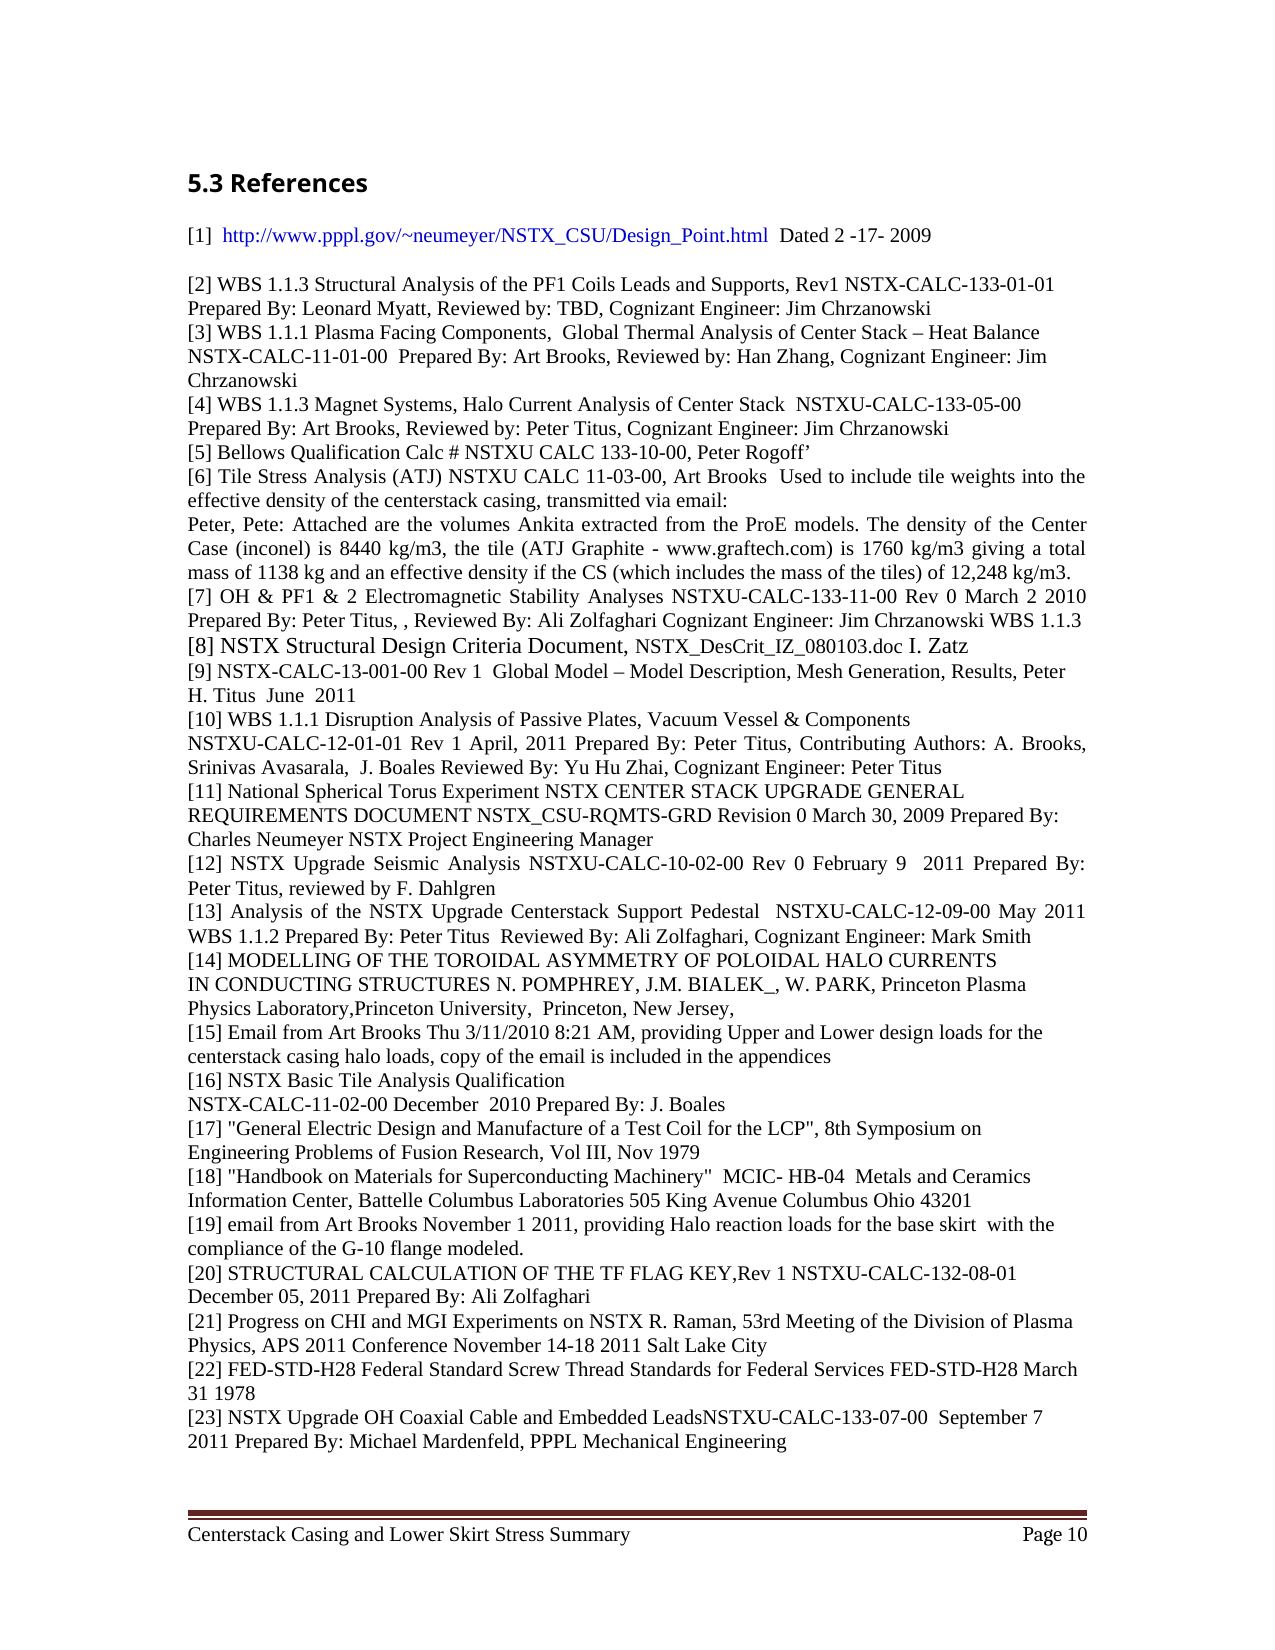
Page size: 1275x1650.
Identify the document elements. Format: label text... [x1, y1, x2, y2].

text NSTXU-CALC-12-01-01 Rev 1 April, 2011 Prepared By: Peter Titus, Contributing Authors: A. Brooks, Srinivas Avasarala, J. Boales Reviewed By: Yu Hu Zhai, Cognizant Engineer: Peter Titus [187, 731, 1087, 779]
text [4] WBS 1.1.3 Magnet Systems, Halo Current Analysis of Center Stack NSTXU-CALC-133-05-00 Prepared By: Art Brooks, Reviewed by: Peter Titus, Cognizant Engineer: Jim Chrzanowski [187, 392, 1087, 440]
text [21] Progress on CHI and MGI Experiments on NSTX R. Raman, 53rd Meeting of the Division of Plasma Physics, APS 2011 Conference November 14-18 2011 Salt Lake City [187, 1308, 1087, 1357]
text [23] NSTX Upgrade OH Coaxial Cable and Embedded LeadsNSTXU-CALC-133-07-00 September 7 2011 Prepared By: Michael Mardenfeld, PPPL Mechanical Engineering [187, 1405, 1087, 1453]
text [16] NSTX Basic Tile Analysis Qualification [187, 1068, 1087, 1092]
text [7] OH & PF1 & 2 Electromagnetic Stability Analyses NSTXU-CALC-133-11-00 Rev 0 March 2 2010 Prepared By: Peter Titus, , Reviewed By: Ali Zolfaghari Cognizant Engineer: Jim Chrzanowski WBS 1.1.3 [187, 584, 1087, 632]
text [10] WBS 1.1.1 Disruption Analysis of Passive Plates, Vacuum Vessel & Components [187, 707, 1087, 731]
text [2] WBS 1.1.3 Structural Analysis of the PF1 Coils Leads and Supports, Rev1 NSTX-CALC-133-01-01 [187, 272, 1087, 296]
text Prepared By: Leonard Myatt, Reviewed by: TBD, Cognizant Engineer: Jim Chrzanowski [187, 296, 1087, 320]
text [15] Email from Art Brooks Thu 3/11/2010 8:21 AM, providing Upper and Lower design loads for the centerstack casing halo loads, copy of the email is included in the appendices [187, 1020, 1087, 1068]
text [17] "General Electric Design and Manufacture of a Test Coil for the LCP", 8th Symposium on Engineering Problems of Fusion Research, Vol III, Nov 1979 [187, 1116, 1087, 1164]
text [20] STRUCTURAL CALCULATION OF THE TF FLAG KEY,Rev 1 NSTXU-CALC-132-08-01 December 05, 2011 Prepared By: Ali Zolfaghari [187, 1260, 1087, 1308]
text [13] Analysis of the NSTX Upgrade Centerstack Support Pedestal NSTXU-CALC-12-09-00 May 2011 WBS 1.1.2 Prepared By: Peter Titus Reviewed By: Ali Zolfaghari, Cognizant Engineer: Mark Smith [187, 899, 1087, 948]
text [8] NSTX Structural Design Criteria Document, NSTX_DesCrit_IZ_080103.doc I. Zatz [187, 632, 1087, 659]
text [11] National Spherical Torus Experiment NSTX CENTER STACK UPGRADE GENERAL REQUIREMENTS DOCUMENT NSTX_CSU-RQMTS-GRD Revision 0 March 30, 2009 Prepared By: Charles Neumeyer NSTX Project Engineering Manager [187, 779, 1087, 851]
text [6] Tile Stress Analysis (ATJ) NSTXU CALC 11-03-00, Art Brooks Used to include tile weights into the effective density of the centerstack casing, transmitted via email: [187, 464, 1087, 512]
text [22] FED-STD-H28 Federal Standard Screw Thread Standards for Federal Services FED-STD-H28 March 31 1978 [187, 1357, 1087, 1405]
text [1] http://www.pppl.gov/~neumeyer/NSTX_CSU/Design_Point.html Dated 2 -17- 2009 [187, 223, 1087, 247]
text [18] "Handbook on Materials for Superconducting Machinery" MCIC- HB-04 Metals and , Battelle Columbus Laboratories 505 [187, 1164, 1087, 1212]
text Peter, Pete: Attached are the volumes Ankita extracted from the ProE models. The density of the Center Case (inconel) is 8440 kg/m3, the tile (ATJ Graphite - www.graftech.com) is 1760 kg/m3 giving a total mass of 1138 kg and an effective density if the CS (which includes the mass of the tiles) of 12,248 kg/m3. [187, 512, 1087, 584]
text IN CONDUCTING STRUCTURES N. POMPHREY, J.M. BIALEK_, W. PARK, Princeton Plasma Physics Laboratory,Princeton University, Princeton, New Jersey, [187, 972, 1087, 1020]
text NSTX-CALC-11-02-00 December 2010 Prepared By: J. Boales [187, 1092, 1087, 1116]
text [3] WBS 1.1.1 Plasma Facing Components, Global Thermal Analysis of Center Stack – Heat Balance NSTX-CALC-11-01-00 Prepared By: Art Brooks, Reviewed by: Han Zhang, Cognizant Engineer: Jim Chrzanowski [187, 320, 1087, 392]
text [9] NSTX-CALC-13-001-00 Rev 1 Global Model – Model Description, Mesh Generation, Results, Peter H. Titus June 2011 [187, 659, 1087, 707]
text [5] Bellows Qualification Calc # NSTXU CALC 133-10-00, Peter Rogoff’ [187, 440, 1087, 464]
text [14] MODELLING OF THE TOROIDAL ASYMMETRY OF POLOIDAL HALO CURRENTS [187, 948, 1087, 972]
text [12] NSTX Upgrade Seismic Analysis NSTXU-CALC-10-02-00 Rev 0 February 9 2011 Prepared By: Peter Titus, reviewed by F. Dahlgren [187, 851, 1087, 899]
text 5.3 References [187, 165, 1087, 199]
text [19] email from Art Brooks November 1 2011, providing Halo reaction loads for the base skirt with the compliance of the G-10 flange modeled. [187, 1212, 1087, 1260]
